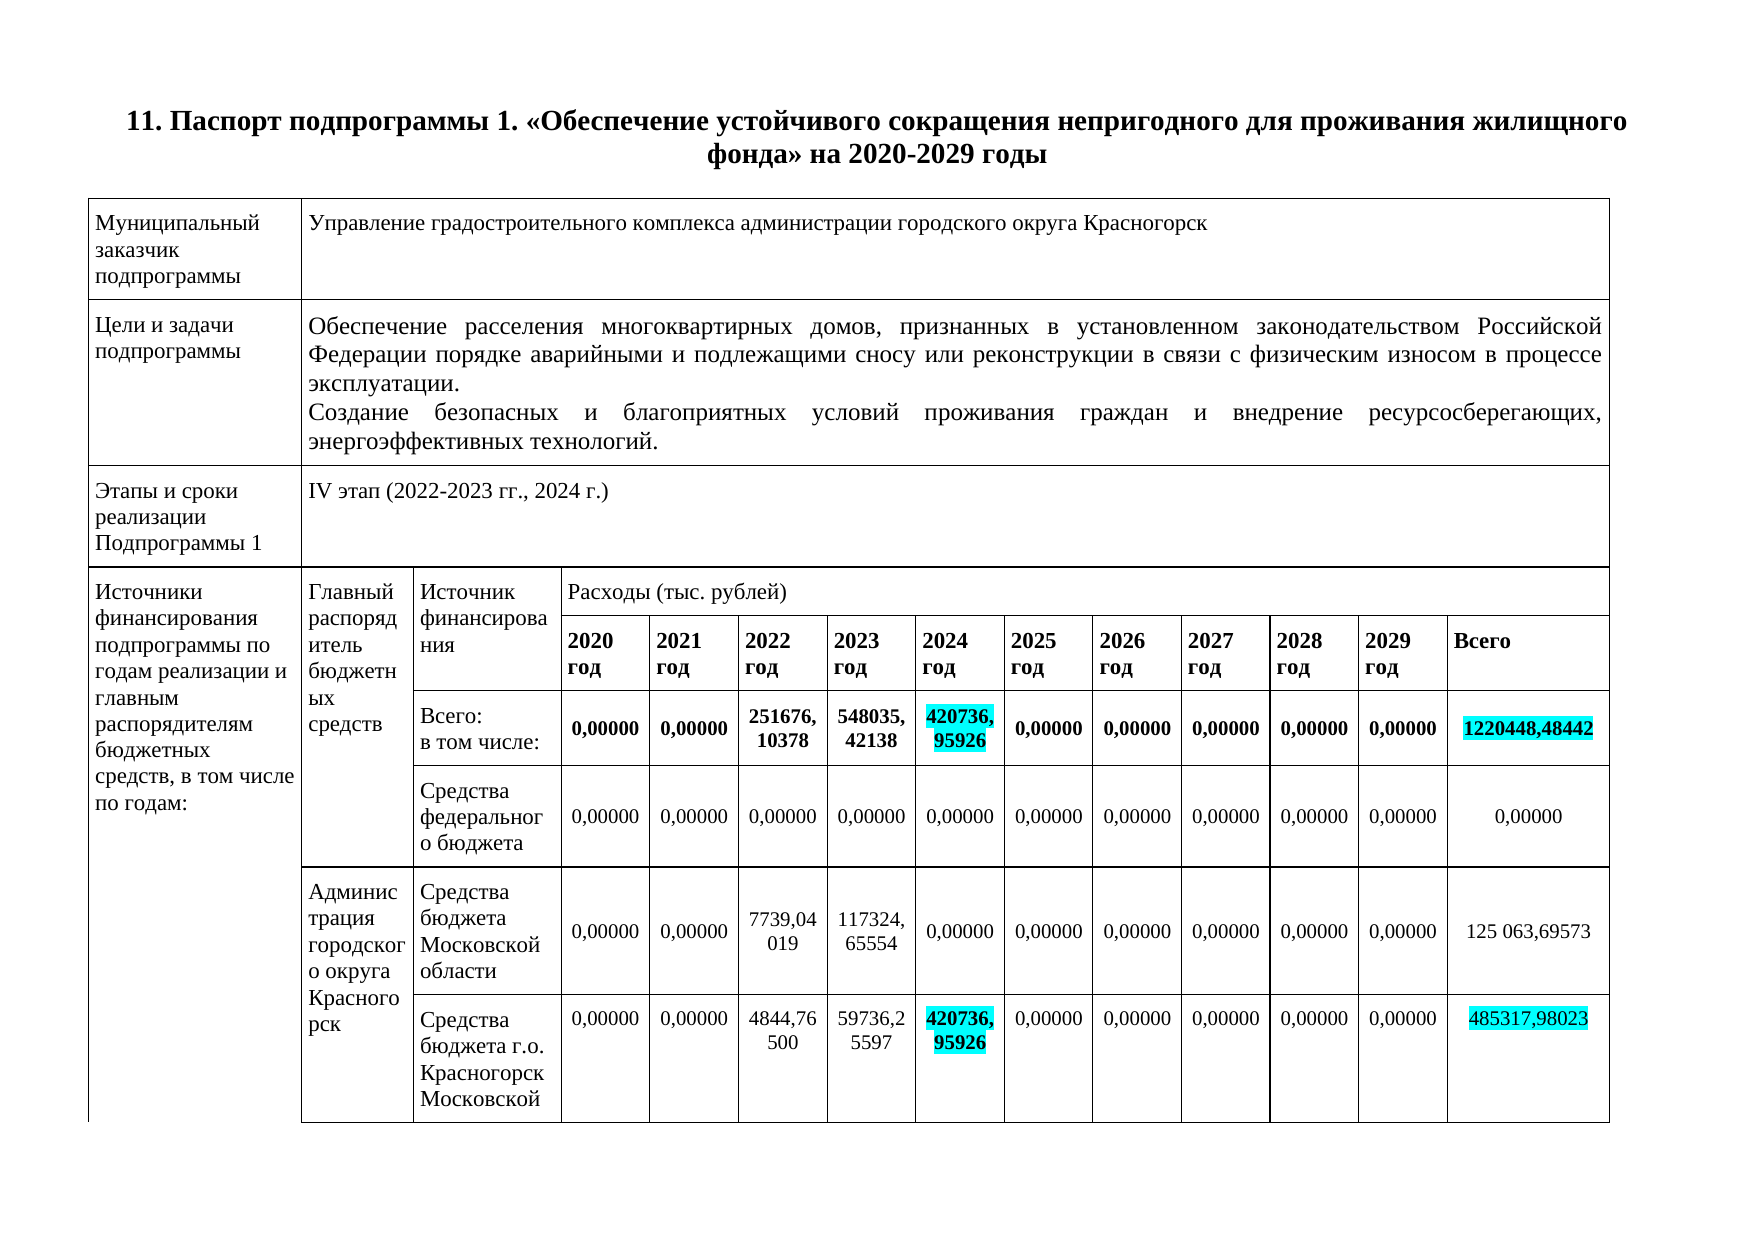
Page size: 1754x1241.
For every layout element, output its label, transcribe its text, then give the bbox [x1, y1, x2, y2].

table_cell 0,00000 [650, 766, 738, 866]
table_cell 2024 год [916, 616, 1004, 690]
table_cell 2020 год [562, 616, 649, 690]
table_cell 0,00000 [1093, 868, 1181, 994]
table_cell 0,00000 [1271, 691, 1358, 765]
table_cell 0,00000 [562, 691, 649, 765]
table_cell 1220448,48442 [1448, 691, 1609, 765]
table_header Муниципальный заказчик подпрограммы [89, 199, 301, 299]
table_cell 7739,04019 [739, 868, 827, 994]
table_cell 0,00000 [1182, 691, 1269, 765]
table_cell 0,00000 [1093, 691, 1181, 765]
table_cell 2021 год [650, 616, 738, 690]
table_cell 2023 год [828, 616, 915, 690]
table_cell 117324,65554 [828, 868, 915, 994]
table_cell 59736,25597 [828, 995, 915, 1122]
table_cell 0,00000 [1359, 691, 1447, 765]
table_cell 0,00000 [1005, 691, 1092, 765]
table_cell 420736,95926 [916, 995, 1004, 1122]
table_cell 2027 год [1182, 616, 1269, 690]
table_cell Цели и задачи подпрограммы [89, 300, 301, 465]
table_cell 0,00000 [828, 766, 915, 866]
table_cell 0,00000 [650, 868, 738, 994]
table_cell 0,00000 [1359, 995, 1447, 1122]
table_cell 0,00000 [1271, 766, 1358, 866]
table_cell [414, 995, 561, 1122]
table_cell 0,00000 [1359, 868, 1447, 994]
text 11. Паспорт подпрограммы 1. «Обеспечение устойчивого сокращения непригодного для проживания жилищного фонда» на 2020-2029 годы [118, 103, 1636, 170]
table_header Управление градостроительного комплекса администрации городского округа Красногорск [302, 199, 1609, 299]
table_cell 420736,95926 [916, 691, 1004, 765]
table_cell 0,00000 [1359, 766, 1447, 866]
table_cell Расходы (тыс. рублей) [562, 568, 1609, 615]
table_cell 548035,42138 [828, 691, 915, 765]
table_cell 2025 год [1005, 616, 1092, 690]
table_cell IV этап (2022-2023 гг., 2024 г.) [302, 466, 1609, 566]
table_cell 0,00000 [1182, 995, 1269, 1122]
table_cell 0,00000 [1271, 995, 1358, 1122]
table_cell Всего [1448, 616, 1609, 690]
table_cell 0,00000 [916, 766, 1004, 866]
table_cell 0,00000 [1182, 766, 1269, 866]
table_cell 0,00000 [562, 766, 649, 866]
table_cell Этапы и сроки реализации Подпрограммы 1 [89, 466, 301, 566]
table_cell Средства бюджета Московской области [414, 868, 561, 994]
table_cell 2028 год [1271, 616, 1358, 690]
table_cell 0,00000 [916, 868, 1004, 994]
table_cell Главный распорядитель бюджетных средств [302, 568, 413, 866]
table_cell 4844,76500 [739, 995, 827, 1122]
table_cell Всего: в том числе: [414, 691, 561, 765]
table_cell Источники финансирования подпрограммы по годам реализации и главным распорядителям бюджетных средств, в том числе по годам: [89, 568, 301, 1122]
table_cell Администрация городского округа Красногорск [302, 868, 413, 1122]
table_cell 0,00000 [1182, 868, 1269, 994]
table_cell Средства федерального бюджета [414, 766, 561, 866]
table_cell 485317,98023 [1448, 995, 1609, 1122]
table_cell 0,00000 [1005, 995, 1092, 1122]
table_cell 2022 год [739, 616, 827, 690]
table_cell Обеспечение расселения многоквартирных домов, признанных в установленном законодательством Российской Федерации порядке аварийными и подлежащими сносу или реконструкции в связи с физическим износом в процессе эксплуатации. Создание безопасных и благоприятных условий проживания граждан и внедрение ресурсосберегающих, энергоэффективных технологий. [302, 300, 1609, 465]
table_cell 2029 год [1359, 616, 1447, 690]
table_cell 0,00000 [1093, 995, 1181, 1122]
table_cell 0,00000 [650, 691, 738, 765]
table_cell 2026 год [1093, 616, 1181, 690]
table_cell 0,00000 [739, 766, 827, 866]
table_cell 0,00000 [1005, 766, 1092, 866]
table_cell 0,00000 [1093, 766, 1181, 866]
table_cell 0,00000 [650, 995, 738, 1122]
table_cell 0,00000 [1271, 868, 1358, 994]
table_cell 125 063,69573 [1448, 868, 1609, 994]
table_cell 0,00000 [1005, 868, 1092, 994]
table_cell 251676,10378 [739, 691, 827, 765]
table_cell Источник финансирования [414, 568, 561, 690]
table_cell 0,00000 [1448, 766, 1609, 866]
table_cell 0,00000 [562, 995, 649, 1122]
table_cell 0,00000 [562, 868, 649, 994]
